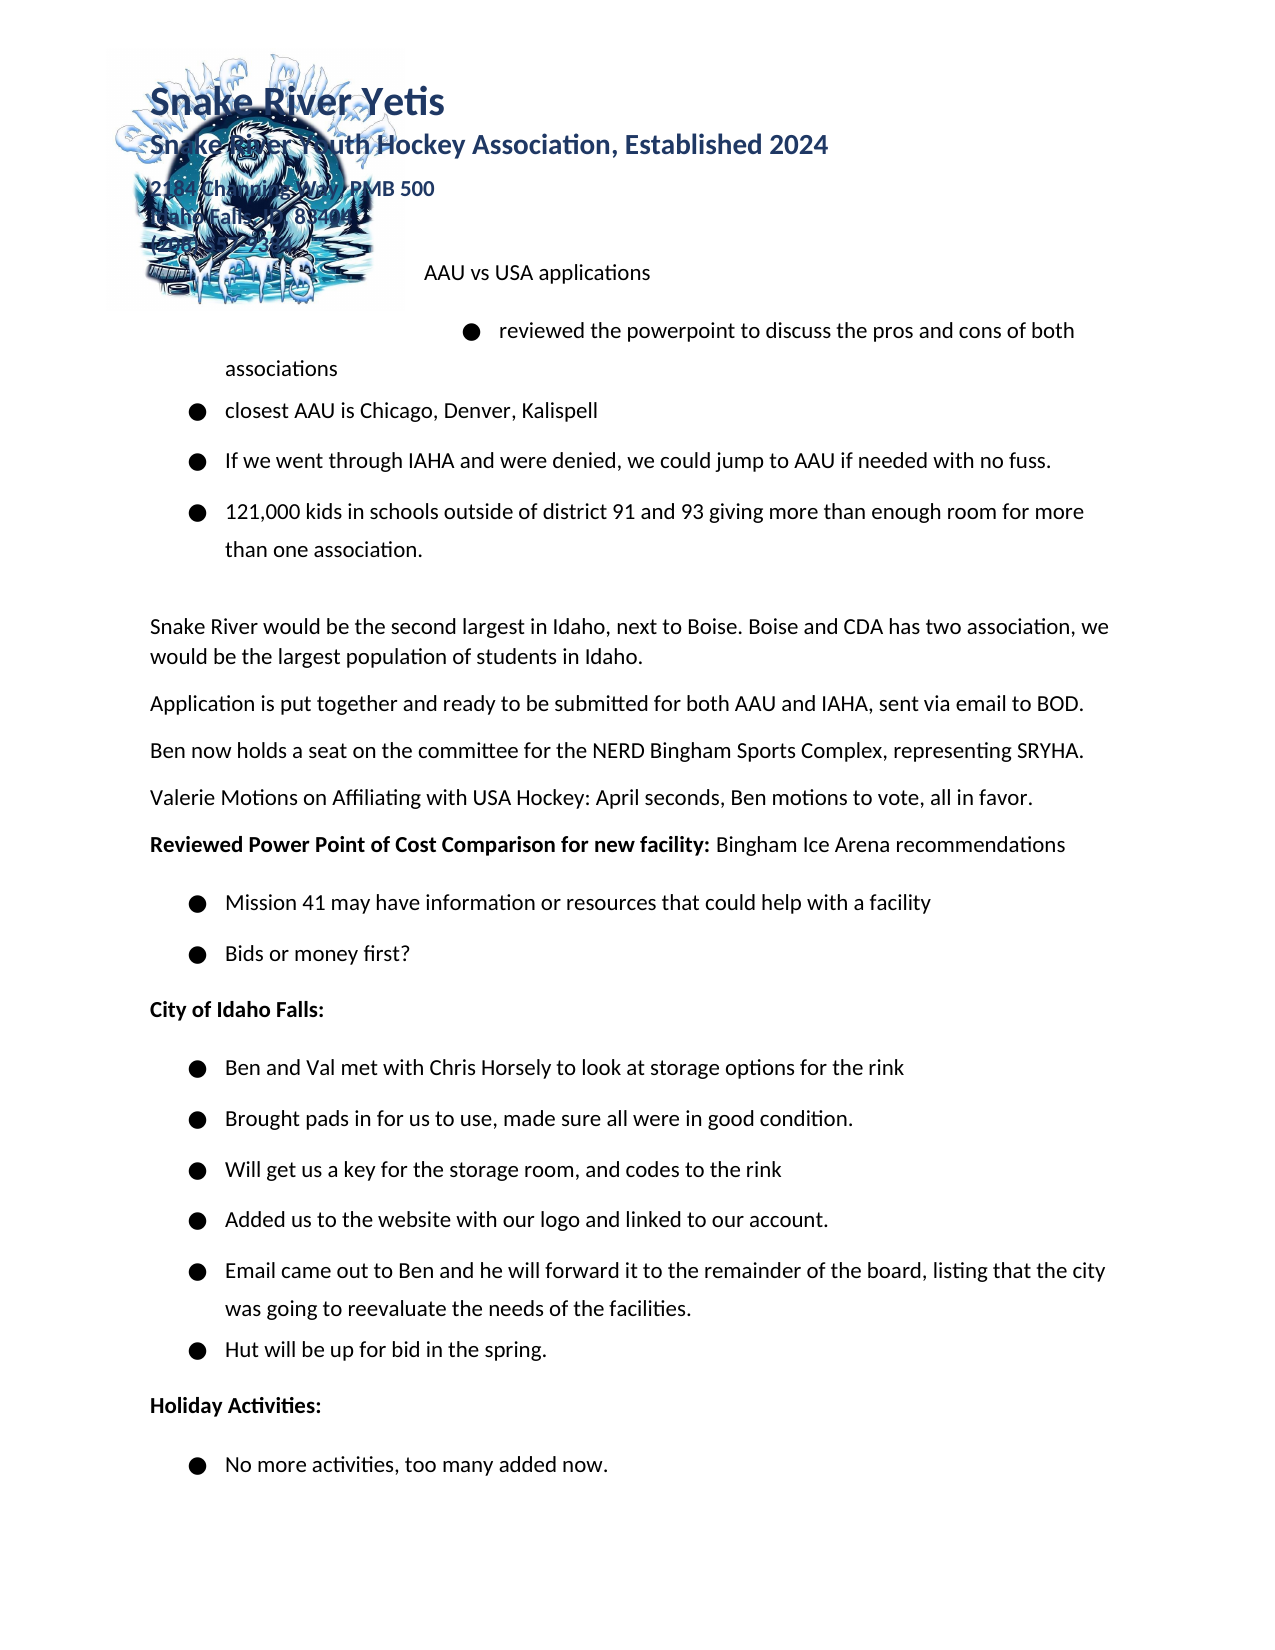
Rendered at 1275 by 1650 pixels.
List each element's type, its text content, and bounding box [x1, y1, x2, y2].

list Brought pads in for us to use, made sure all were in good condition. [187, 1092, 1125, 1139]
list Mission 41 may have information or resources that could help with a facility [187, 877, 1125, 923]
list If we went through IAHA and were denied, we could jump to AAU if needed with no fuss. [187, 435, 1125, 482]
text Reviewed Power Point of Cost Comparison for new facility: Bingham Ice Arena recommendations [150, 830, 1125, 858]
text Application is put together and ready to be submitted for both AAU and IAHA, sent via email to BOD. [150, 689, 1125, 717]
text Snake River would be the second largest in Idaho, next to Boise. Boise and CDA has two association, we would be the largest population of students in Idaho. [150, 612, 1125, 670]
list Hut will be up for bid in the spring. [187, 1324, 1125, 1371]
list reviewed the powerpoint to discuss the pros and cons of both associations [187, 305, 1125, 382]
list Added us to the website with our logo and linked to our account. [187, 1194, 1125, 1241]
list Will get us a key for the storage room, and codes to the rink [187, 1143, 1125, 1190]
text Valerie Motions on Affiliating with USA Hockey: April seconds, Ben motions to vote, all in favor. [150, 783, 1125, 811]
list 121,000 kids in schools outside of district 91 and 93 giving more than enough room for more than one association. [187, 486, 1125, 563]
text AAU vs USA applications [150, 258, 1125, 286]
text Ben now holds a seat on the committee for the NERD Bingham Sports Complex, representing SRYHA. [150, 736, 1125, 764]
text City of Idaho Falls: [150, 995, 1125, 1023]
list closest AAU is Chicago, Denver, Kalispell [187, 384, 1125, 431]
list No more activities, too many added now. [187, 1438, 1125, 1485]
picture [400, 142, 406, 151]
list Ben and Val met with Chris Horsely to look at storage options for the rink [187, 1042, 1125, 1088]
list Email came out to Ben and he will forward it to the remainder of the board, listing that the city was going to reevaluate the needs of the facilities. [187, 1244, 1125, 1322]
picture [106, 48, 406, 311]
text Holiday Activities: [150, 1391, 1125, 1419]
list Bids or money first? [187, 927, 1125, 974]
